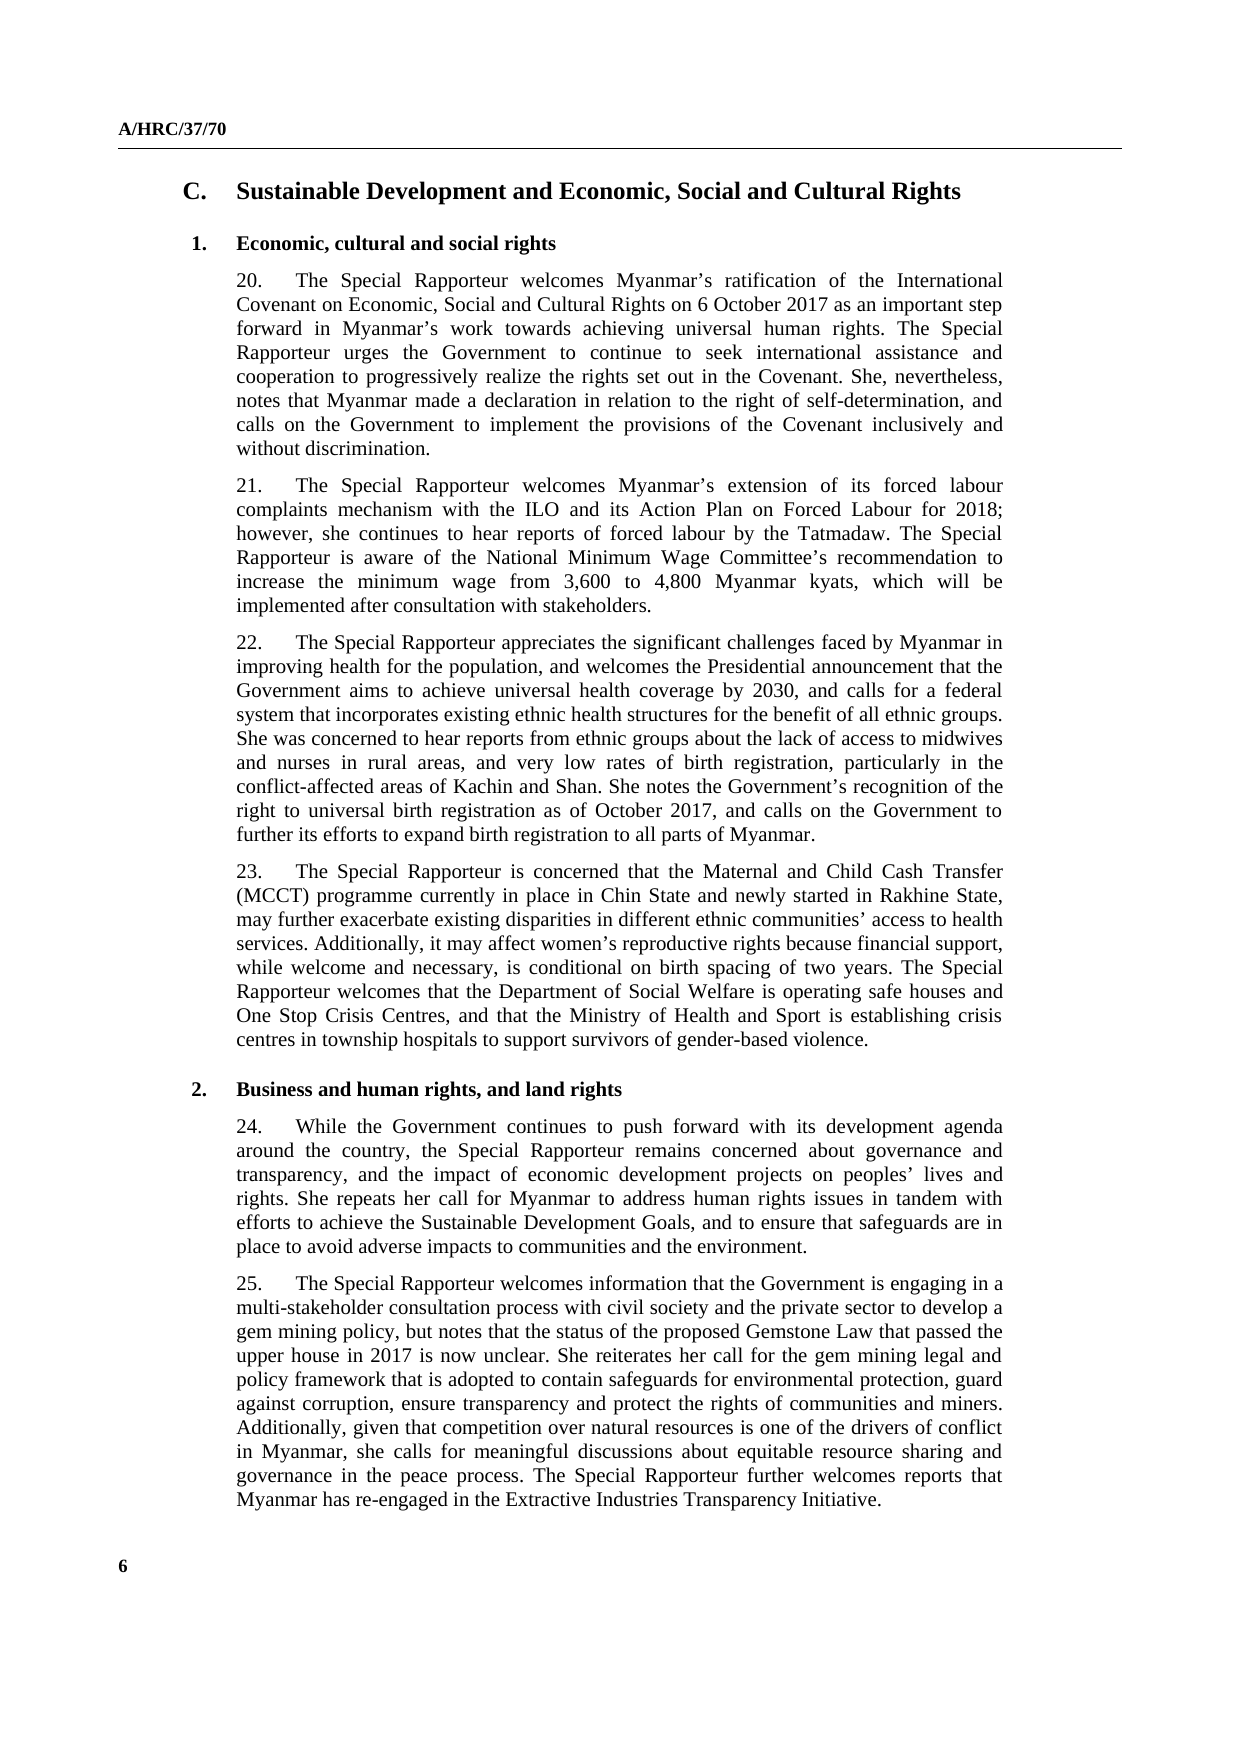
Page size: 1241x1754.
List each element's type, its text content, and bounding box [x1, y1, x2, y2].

text 2. Business and human rights, and land rights [118, 1076, 1004, 1101]
text 1. Economic, cultural and social rights [118, 230, 1004, 255]
text 20. The Special Rapporteur welcomes Myanmar’s ratification of the International Covenant on Economic, Social and Cultural Rights on 6 October 2017 as an important step forward in Myanmar’s work towards achieving universal human rights. The Special Rapporteur urges the Government to continue to seek international assistance and cooperation to progressively realize the rights set out in the Covenant. She, nevertheless, notes that Myanmar made a declaration in relation to the right of self-determination, and calls on the Government to implement the provisions of the Covenant inclusively and without discrimination. [236, 268, 1004, 460]
text C. Sustainable Development and Economic, Social and Cultural Rights [118, 177, 1004, 205]
text 24. While the Government continues to push forward with its development agenda around the country, the Special Rapporteur remains concerned about governance and transparency, and the impact of economic development projects on peoples’ lives and rights. She repeats her call for Myanmar to address human rights issues in tandem with efforts to achieve the Sustainable Development Goals, and to ensure that safeguards are in place to avoid adverse impacts to communities and the environment. [236, 1114, 1004, 1258]
text 25. The Special Rapporteur welcomes information that the Government is engaging in a multi-stakeholder consultation process with civil society and the private sector to develop a gem mining policy, but notes that the status of the proposed Gemstone Law that passed the upper house in 2017 is now unclear. She reiterates her call for the gem mining legal and policy framework that is adopted to contain safeguards for environmental protection, guard against corruption, ensure transparency and protect the rights of communities and miners. Additionally, given that competition over natural resources is one of the drivers of conflict in Myanmar, she calls for meaningful discussions about equitable resource sharing and governance in the peace process. The Special Rapporteur further welcomes reports that Myanmar has re-engaged in the Extractive Industries Transparency Initiative. [236, 1271, 1004, 1511]
text 21. The Special Rapporteur welcomes Myanmar’s extension of its forced labour complaints mechanism with the ILO and its Action Plan on Forced Labour for 2018; however, she continues to hear reports of forced labour by the Tatmadaw. The Special Rapporteur is aware of the National Minimum Wage Committee’s recommendation to increase the minimum wage from 3,600 to 4,800 Myanmar kyats, which will be implemented after consultation with stakeholders. [236, 473, 1004, 617]
text 22. The Special Rapporteur appreciates the significant challenges faced by Myanmar in improving health for the population, and welcomes the Presidential announcement that the Government aims to achieve universal health coverage by 2030, and calls for a federal system that incorporates existing ethnic health structures for the benefit of all ethnic groups. She was concerned to hear reports from ethnic groups about the lack of access to midwives and nurses in rural areas, and very low rates of birth registration, particularly in the conflict-affected areas of Kachin and Shan. She notes the Government’s recognition of the right to universal birth registration as of October 2017, and calls on the Government to further its efforts to expand birth registration to all parts of Myanmar. [236, 630, 1004, 846]
text 23. The Special Rapporteur is concerned that the Maternal and Child Cash Transfer (MCCT) programme currently in place in Chin State and newly started in Rakhine State, may further exacerbate existing disparities in different ethnic communities’ access to health services. Additionally, it may affect women’s reproductive rights because financial support, while welcome and necessary, is conditional on birth spacing of two years. The Special Rapporteur welcomes that the Department of Social Welfare is operating safe houses and One Stop Crisis Centres, and that the Ministry of Health and Sport is establishing crisis centres in township hospitals to support survivors of gender-based violence. [236, 859, 1004, 1051]
